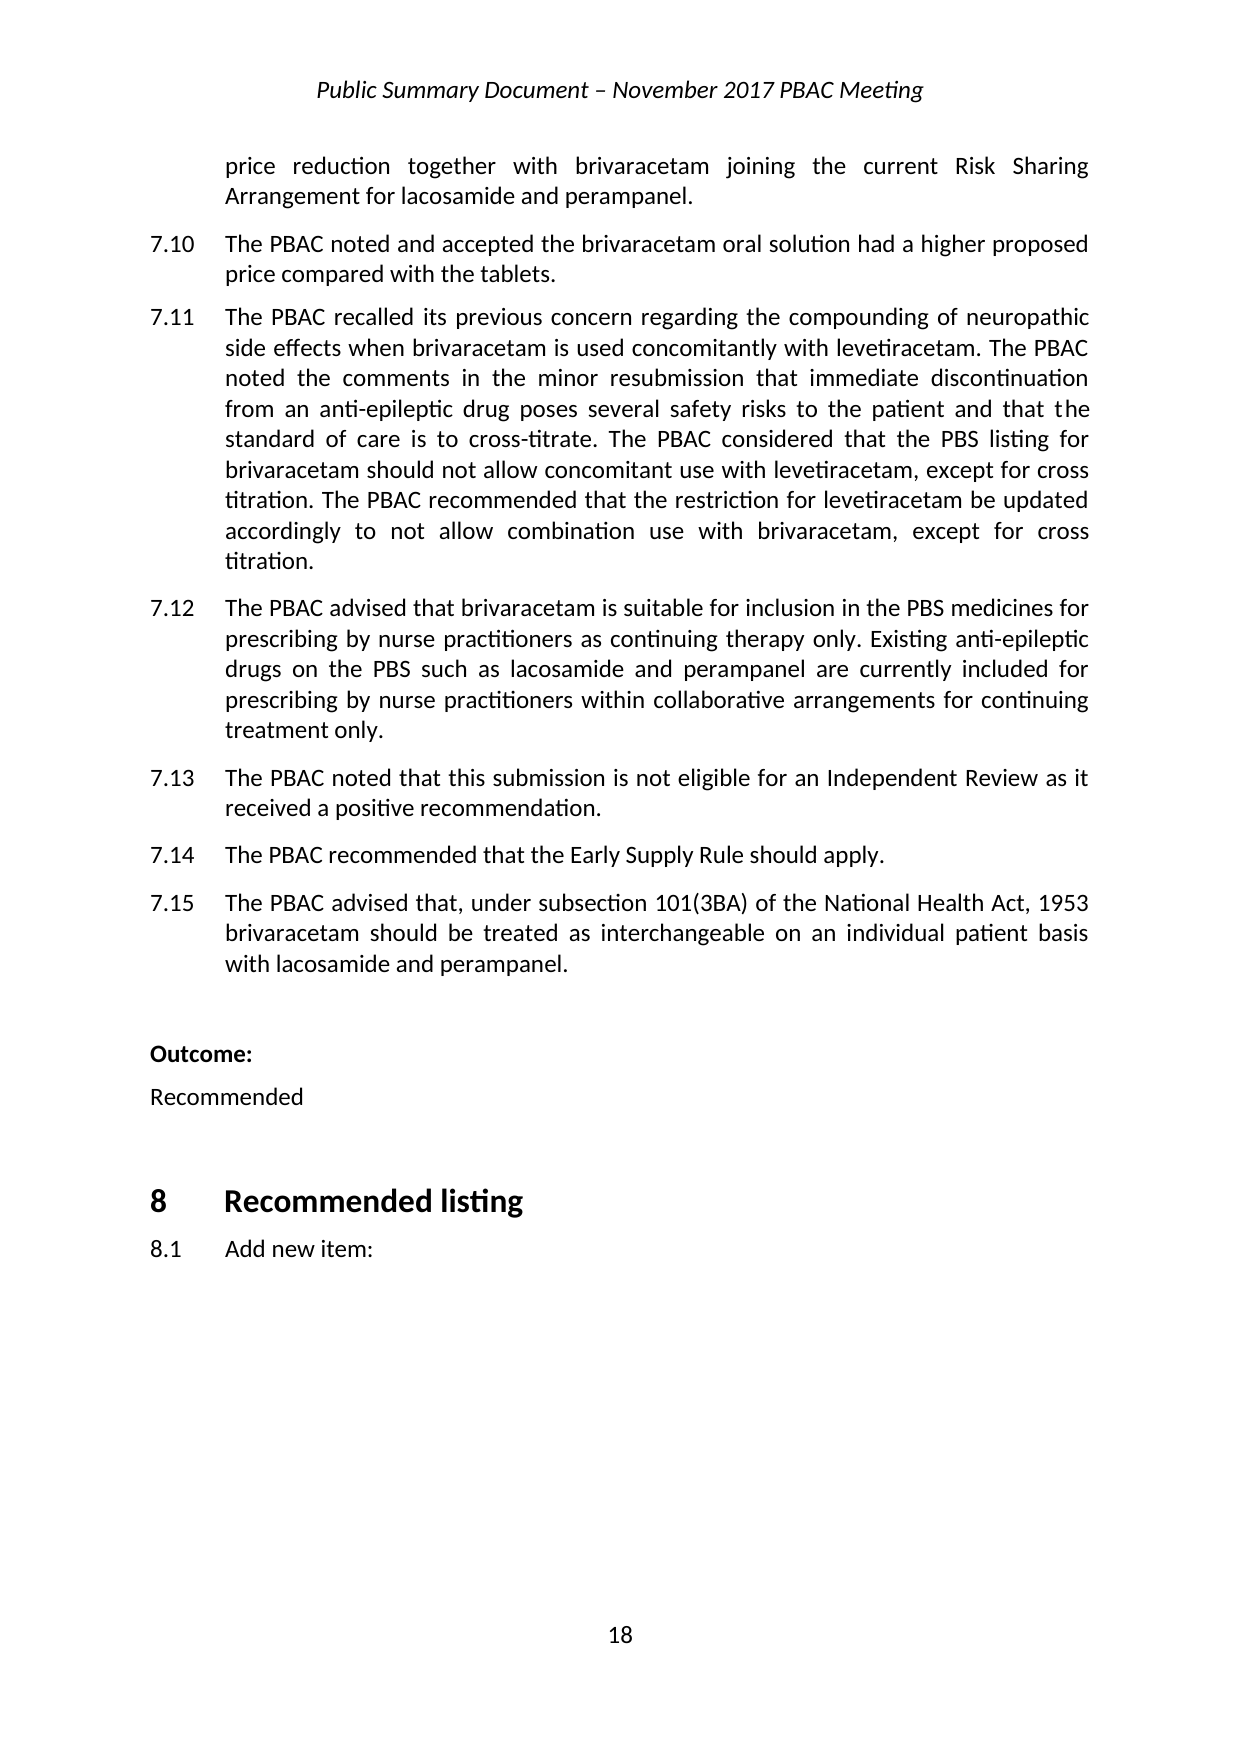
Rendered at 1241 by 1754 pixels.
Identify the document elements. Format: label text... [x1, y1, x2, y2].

list The PBAC noted and accepted the brivaracetam oral solution had a higher proposed price compared with the tablets. [150, 228, 1090, 289]
text Outcome: [150, 1038, 1090, 1068]
list The PBAC advised that brivaracetam is suitable for inclusion in the PBS medicines for prescribing by nurse practitioners as continuing therapy only. Existing anti-epileptic drugs on the PBS such as lacosamide and perampanel are currently included for prescribing by nurse practitioners within collaborative arrangements for continuing treatment only. [150, 593, 1090, 745]
subtitle Recommended listing [150, 1179, 1090, 1220]
list The PBAC recommended that the Early Supply Rule should apply. [150, 839, 1090, 870]
list The PBAC noted that this submission is not eligible for an Independent Review as it received a positive recommendation. [150, 762, 1090, 823]
list The PBAC advised that, under subsection 101(3BA) of the National Health Act, 1953 brivaracetam should be treated as interchangeable on an individual patient basis with lacosamide and perampanel. [150, 887, 1090, 978]
text Recommended [150, 1081, 1090, 1112]
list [150, 150, 1090, 211]
list The PBAC recalled its previous concern regarding the compounding of neuropathic side effects when brivaracetam is used concomitantly with levetiracetam. The PBAC noted the comments in the minor resubmission that immediate discontinuation from an anti-epileptic drug poses several safety risks to the patient and that the standard of care is to cross-titrate. The PBAC considered that the PBS listing for brivaracetam should not allow concomitant use with levetiracetam, except for cross titration. The PBAC recommended that the restriction for levetiracetam be updated accordingly to not allow combination use with brivaracetam, except for cross titration. [150, 301, 1090, 576]
list Add new item: [150, 1233, 1090, 1263]
